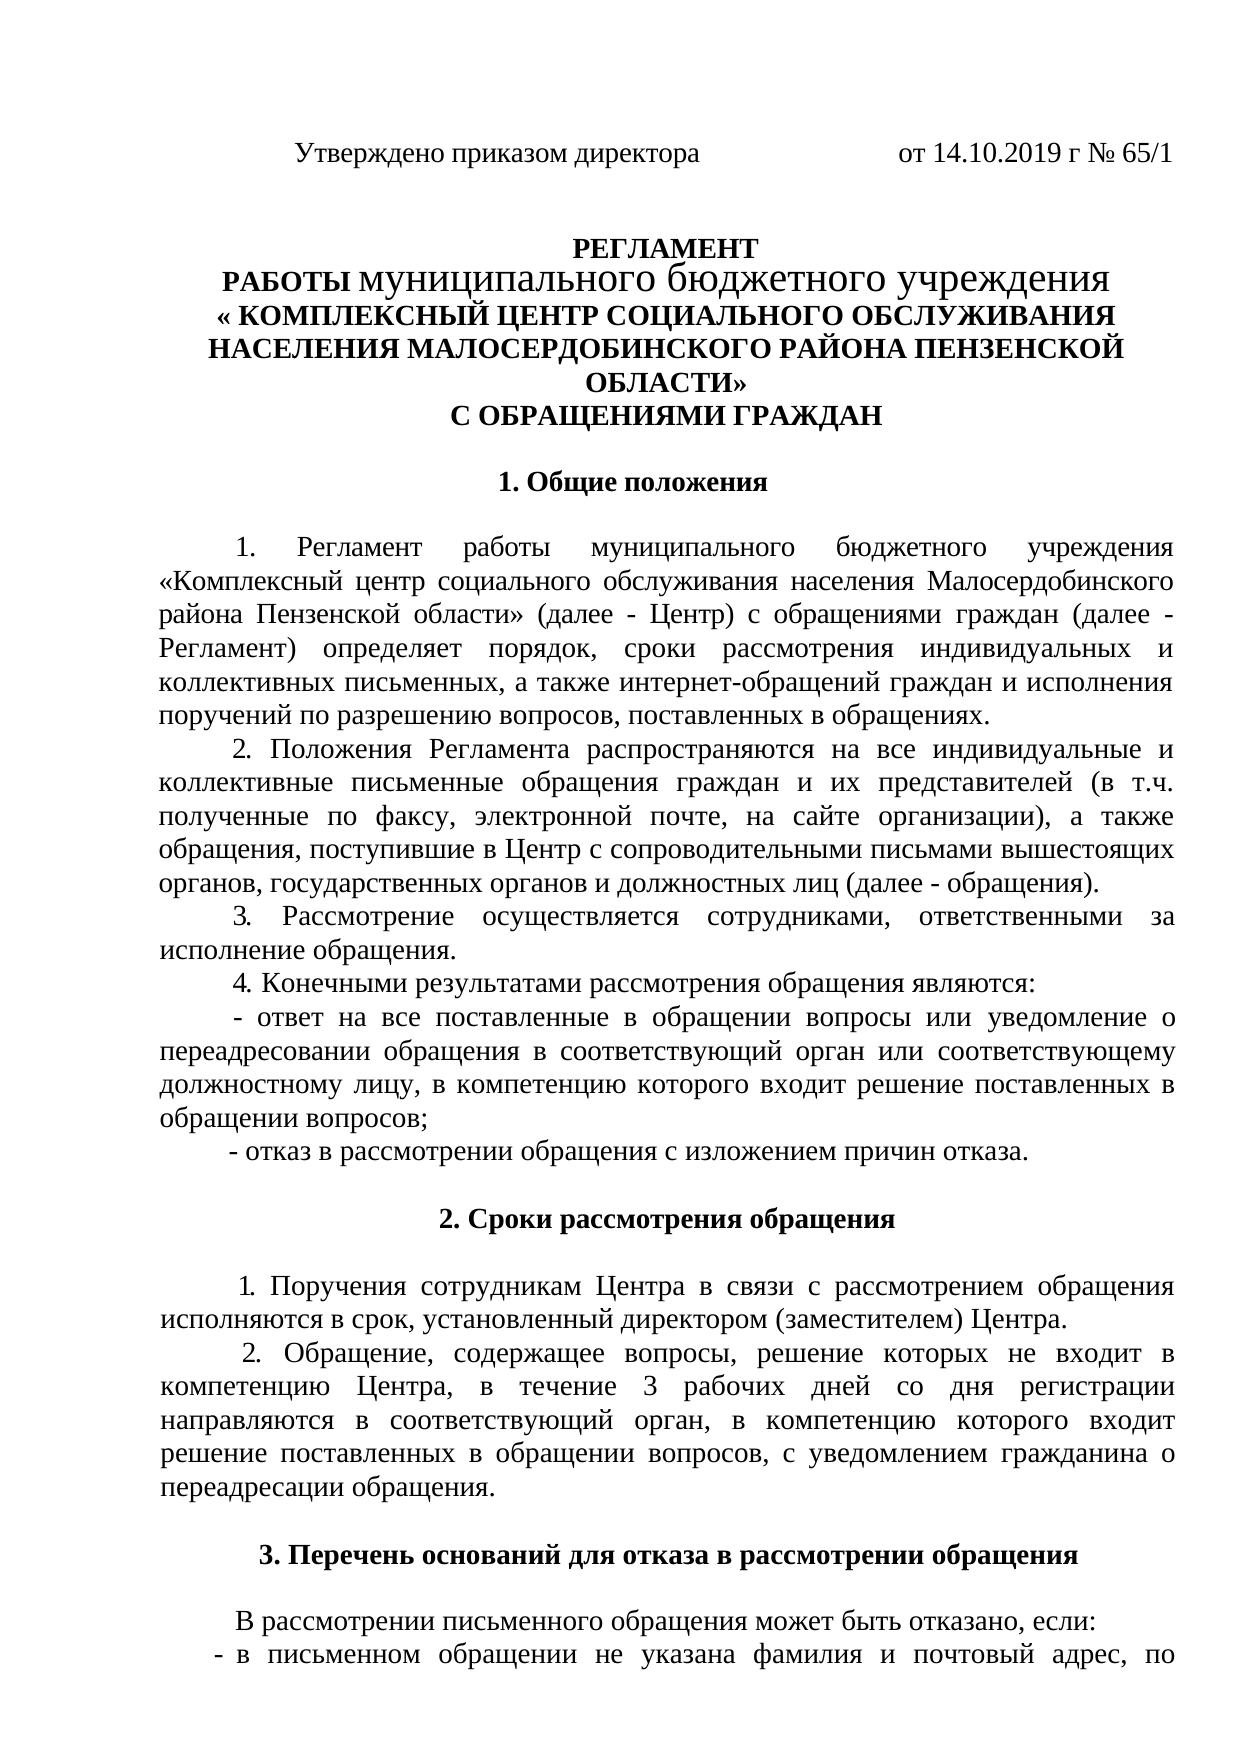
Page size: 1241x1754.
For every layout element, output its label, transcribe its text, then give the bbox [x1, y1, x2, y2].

text 3. Перечень оснований для отказа в рассмотрении обращения [259, 1537, 1177, 1570]
text 1. Общие положения [498, 464, 1177, 498]
text РАБОТЫ муниципального бюджетного учреждения « КОМПЛЕКСНЫЙ ЦЕНТР СОЦИАЛЬНОГО ОБСЛУЖИВАНИЯ НАСЕЛЕНИЯ МАЛОСЕРДОБИНСКОГО РАЙОНА ПЕНЗЕНСКОЙ ОБЛАСТИ» [158, 265, 1174, 399]
text 1. Поручения сотрудникам Центра в связи с рассмотрением обращения исполняются в срок, установленный директором (заместителем) Центра. [160, 1268, 1176, 1336]
text В рассмотрении письменного обращения может быть отказано, если: [235, 1603, 1177, 1637]
text 4. Конечными результатами рассмотрения обращения являются: [232, 966, 1177, 1000]
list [161, 1637, 1176, 1670]
text - отказ в рассмотрении обращения с изложением причин отказа. [228, 1134, 1177, 1167]
text РЕГЛАМЕНТ [158, 231, 1173, 265]
text 2. Положения Регламента распространяются на все индивидуальные и коллективные письменные обращения граждан и их представителей (в т.ч. полученные по факсу, электронной почте, на сайте организации), а также обращения, поступившие в Центр с сопроводительными письмами вышестоящих органов, государственных органов и должностных лиц (далее - обращения). [158, 731, 1175, 899]
text 2. Обращение, содержащее вопросы, решение которых не входит в компетенцию Центра, в течение 3 рабочих дней со дня регистрации направляются в соответствующий орган, в компетенцию которого входит решение поставленных в обращении вопросов, с уведомлением гражданина о переадресации обращения. [160, 1336, 1176, 1503]
text 2. Сроки рассмотрения обращения [158, 1201, 1176, 1234]
text Утверждено приказом директора от 14.10.2019 г № 65/1 [158, 136, 1173, 169]
text 1. Регламент работы муниципального бюджетного учреждения «Комплексный центр социального обслуживания населения Малосердобинского района Пензенской области» (далее - Центр) с обращениями граждан (далее - Регламент) определяет порядок, сроки рассмотрения индивидуальных и коллективных письменных, а также интернет-обращений граждан и исполнения поручений по разрешению вопросов, поставленных в обращениях. [158, 530, 1174, 731]
text 3. Рассмотрение осуществляется сотрудниками, ответственными за исполнение обращения. [159, 899, 1176, 966]
text - ответ на все поставленные в обращении вопросы или уведомление о переадресовании обращения в соответствующий орган или соответствующему должностному лицу, в компетенцию которого входит решение поставленных в обращении вопросов; [159, 1000, 1176, 1134]
text С ОБРАЩЕНИЯМИ ГРАЖДАН [158, 399, 1174, 433]
